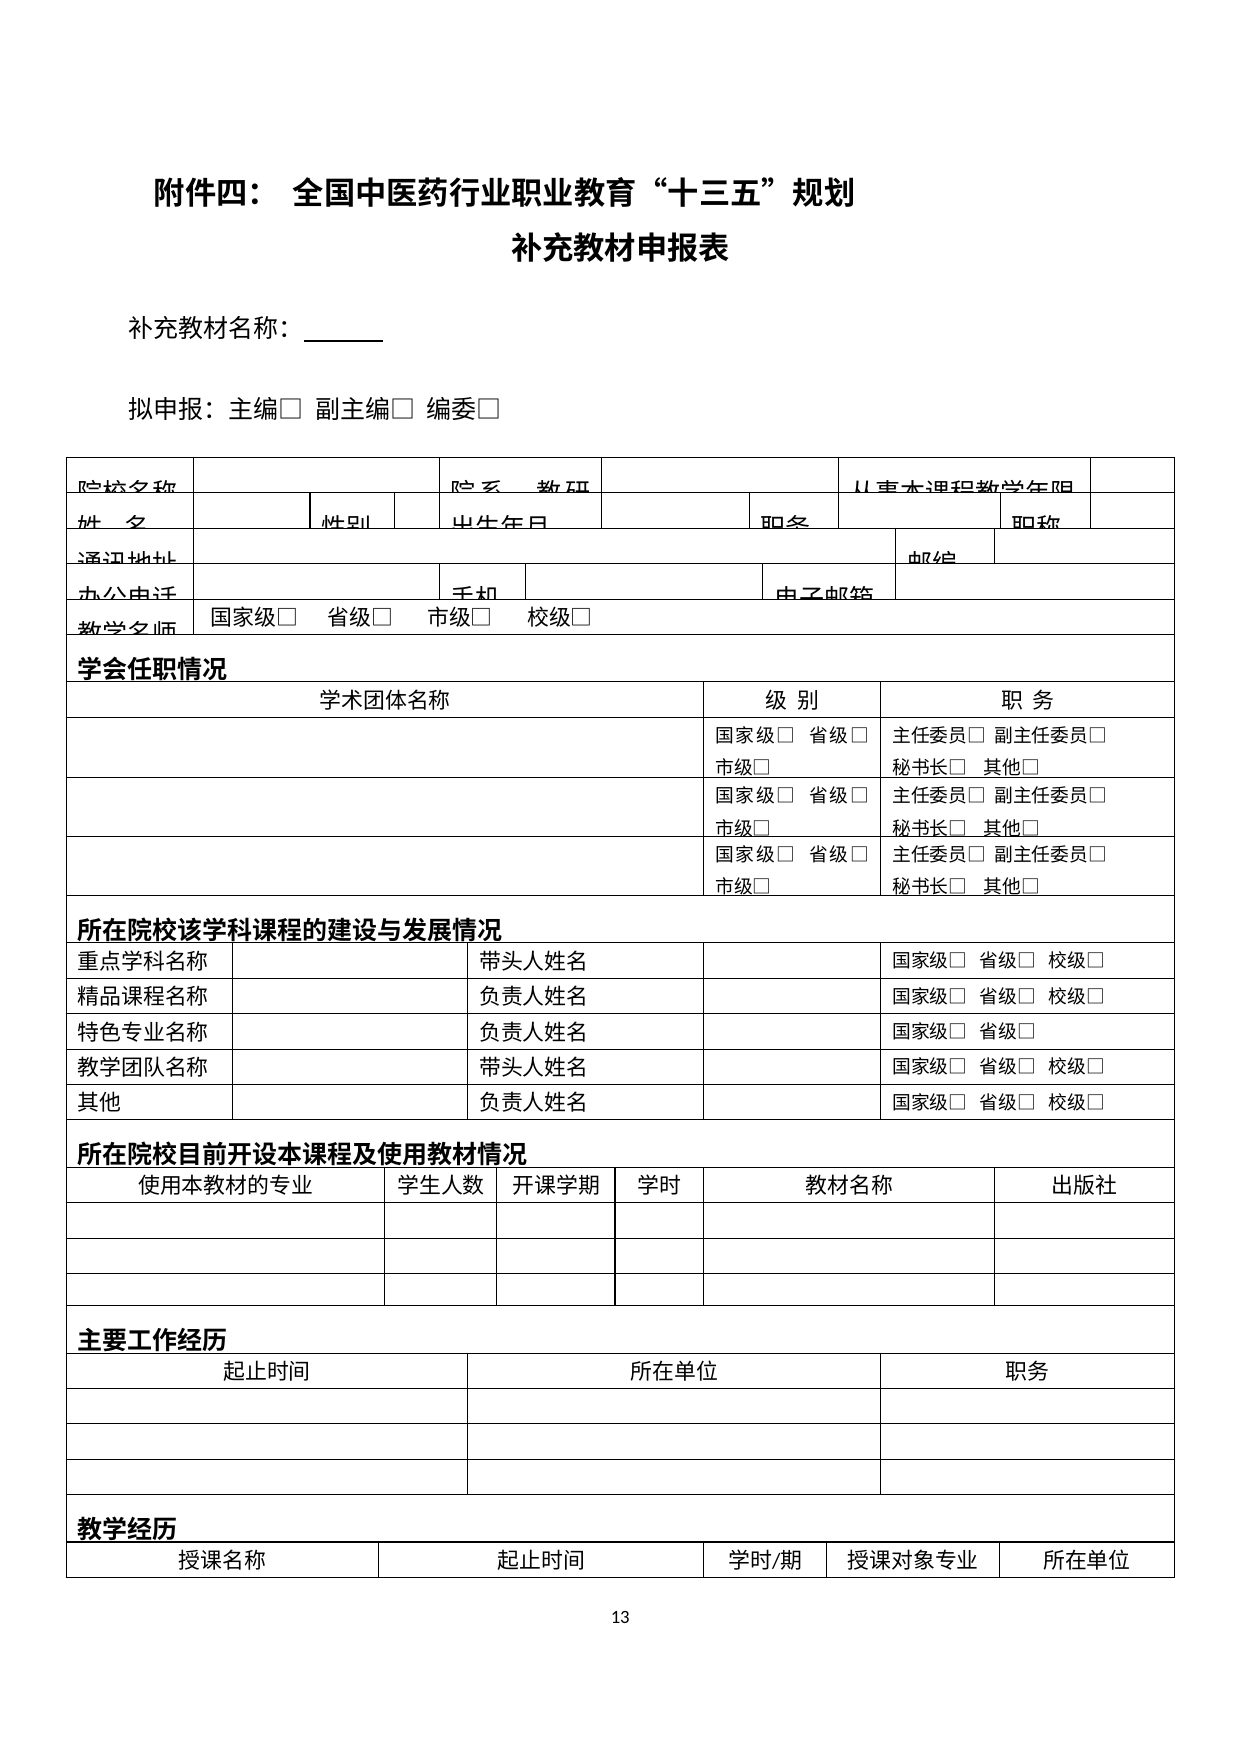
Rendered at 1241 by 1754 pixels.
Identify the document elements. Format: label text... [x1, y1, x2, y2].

table_cell [194, 529, 895, 563]
table_cell [395, 493, 439, 528]
table_cell [526, 564, 762, 598]
table_cell 国家级□ 省级□ 市级□ 校级□ [194, 600, 1174, 634]
table_cell 起止时间 [67, 1354, 467, 1388]
table_cell 负责人姓名 [468, 1085, 703, 1119]
table_cell [881, 1424, 1174, 1459]
table_cell [233, 979, 467, 1013]
table_cell 办公电话 [67, 564, 193, 598]
table_cell 特色专业名称 [67, 1014, 232, 1048]
table_cell [194, 493, 309, 528]
table_cell 学术团体名称 [67, 682, 703, 717]
table_cell [995, 1239, 1174, 1273]
table_cell 带头人姓名 [468, 1050, 703, 1084]
table_cell 级 别 [704, 682, 880, 717]
table_cell [233, 1014, 467, 1048]
table_cell 所在院校该学科课程的建设与发展情况 [67, 896, 1174, 942]
table_header [602, 458, 838, 492]
table_header 从事本课程教学年限 [839, 458, 1090, 492]
table_cell 通讯地址 [67, 529, 193, 563]
table_cell 主任委员□ 副主任委员□ 秘书长□ 其他□ [881, 718, 1174, 777]
table_cell [881, 1389, 1174, 1423]
table_cell [67, 1424, 467, 1459]
table_cell [704, 1050, 880, 1084]
table_cell 其他 [67, 1085, 232, 1119]
table_cell 出版社 [995, 1168, 1174, 1202]
table_header [1091, 458, 1174, 492]
text 补充教材申报表 [153, 213, 1087, 278]
table_cell [497, 1274, 614, 1305]
table_cell 国家级□ 省级□ 市级□ [704, 778, 880, 836]
table_cell [616, 1203, 703, 1237]
table_cell 职务 [881, 1354, 1174, 1388]
table_cell 手机 [440, 564, 525, 598]
table_cell [67, 837, 703, 895]
table_cell [468, 1389, 880, 1423]
table_cell 所在单位 [468, 1354, 880, 1388]
table_cell 带头人姓名 [468, 943, 703, 978]
table_cell 国家级□ 省级□ 校级□ [881, 1085, 1174, 1119]
table_cell [67, 778, 703, 836]
table_header [194, 458, 439, 492]
table_cell [233, 943, 467, 978]
table_cell 主要工作经历 [67, 1306, 1174, 1352]
table_cell [468, 1460, 880, 1494]
table_cell [497, 1239, 614, 1273]
table_header 院系、教研室 [440, 458, 601, 492]
table_cell [704, 1274, 994, 1305]
table_cell 邮编 [896, 529, 994, 563]
table_cell 性别 [311, 493, 394, 528]
table_cell [67, 1274, 384, 1305]
table_cell 主任委员□ 副主任委员□ 秘书长□ 其他□ [881, 837, 1174, 895]
table_cell 电子邮箱 [763, 564, 895, 598]
table_cell 国家级□ 省级□ 校级□ [881, 943, 1174, 978]
table_cell 授课名称 [67, 1543, 378, 1577]
table_cell [67, 1460, 467, 1494]
table_cell 所在单位 [1000, 1543, 1174, 1577]
table_cell 职称 [1001, 493, 1090, 528]
table_cell 国家级□ 省级□ 市级□ [704, 837, 880, 895]
table_cell [67, 718, 703, 777]
table_cell [839, 493, 1000, 528]
table_cell [497, 1203, 614, 1237]
table_cell [704, 943, 880, 978]
table_cell 负责人姓名 [468, 979, 703, 1013]
table_cell [704, 1203, 994, 1237]
table_cell 学时 [616, 1168, 703, 1202]
table_cell [1091, 493, 1174, 528]
table_cell [385, 1239, 496, 1273]
table_cell [995, 1274, 1174, 1305]
table_cell 出生年月 [440, 493, 601, 528]
table_cell 教材名称 [704, 1168, 994, 1202]
text 补充教材名称： [116, 294, 1124, 359]
table_cell 国家级□ 省级□ 市级□ [704, 718, 880, 777]
table_cell 精品课程名称 [67, 979, 232, 1013]
table_cell [704, 1239, 994, 1273]
table_cell 教学名师 [67, 600, 193, 634]
table_cell [67, 1389, 467, 1423]
table_cell [194, 564, 439, 598]
table_cell [704, 1014, 880, 1048]
table_cell 重点学科名称 [67, 943, 232, 978]
table_cell 教学经历 [67, 1495, 1174, 1541]
table_cell 国家级□ 省级□ 校级□ [881, 979, 1174, 1013]
table_cell [67, 1239, 384, 1273]
table_cell 学生人数 [385, 1168, 496, 1202]
text 拟申报：主编□ 副主编□ 编委□ [116, 376, 1124, 441]
table_cell 起止时间 学年 [379, 1543, 703, 1577]
table_cell 姓 名 [67, 493, 193, 528]
table_cell [602, 493, 749, 528]
table_cell [67, 1203, 384, 1237]
table_cell [995, 1203, 1174, 1237]
table_cell [468, 1424, 880, 1459]
table_cell [616, 1274, 703, 1305]
table_cell 教学团队名称 [67, 1050, 232, 1084]
table_cell [385, 1203, 496, 1237]
table_cell [896, 564, 1174, 598]
table_cell 学时/期 [704, 1543, 826, 1577]
table_cell [233, 1085, 467, 1119]
table_cell 负责人姓名 [468, 1014, 703, 1048]
table_cell 授课对象专业 [827, 1543, 999, 1577]
table_cell 国家级□ 省级□ 校级□ [881, 1050, 1174, 1084]
table_cell 职 务 [881, 682, 1174, 717]
table_cell [704, 1085, 880, 1119]
table_cell 主任委员□ 副主任委员□ 秘书长□ 其他□ [881, 778, 1174, 836]
table_cell [881, 1460, 1174, 1494]
table_header 院校名称 [67, 458, 193, 492]
table_cell 国家级□ 省级□ [881, 1014, 1174, 1048]
table_cell [385, 1274, 496, 1305]
table_cell [616, 1239, 703, 1273]
table_cell 学会任职情况 [67, 635, 1174, 681]
table_cell [704, 979, 880, 1013]
table_cell 开课学期 [497, 1168, 614, 1202]
table_cell 职务 [750, 493, 838, 528]
table_cell [995, 529, 1174, 563]
table_cell [233, 1050, 467, 1084]
table_cell 使用本教材的专业 [67, 1168, 384, 1202]
table_cell 所在院校目前开设本课程及使用教材情况 [67, 1120, 1174, 1167]
text 附件四： 全国中医药行业职业教育“十三五”规划 [153, 168, 1087, 213]
